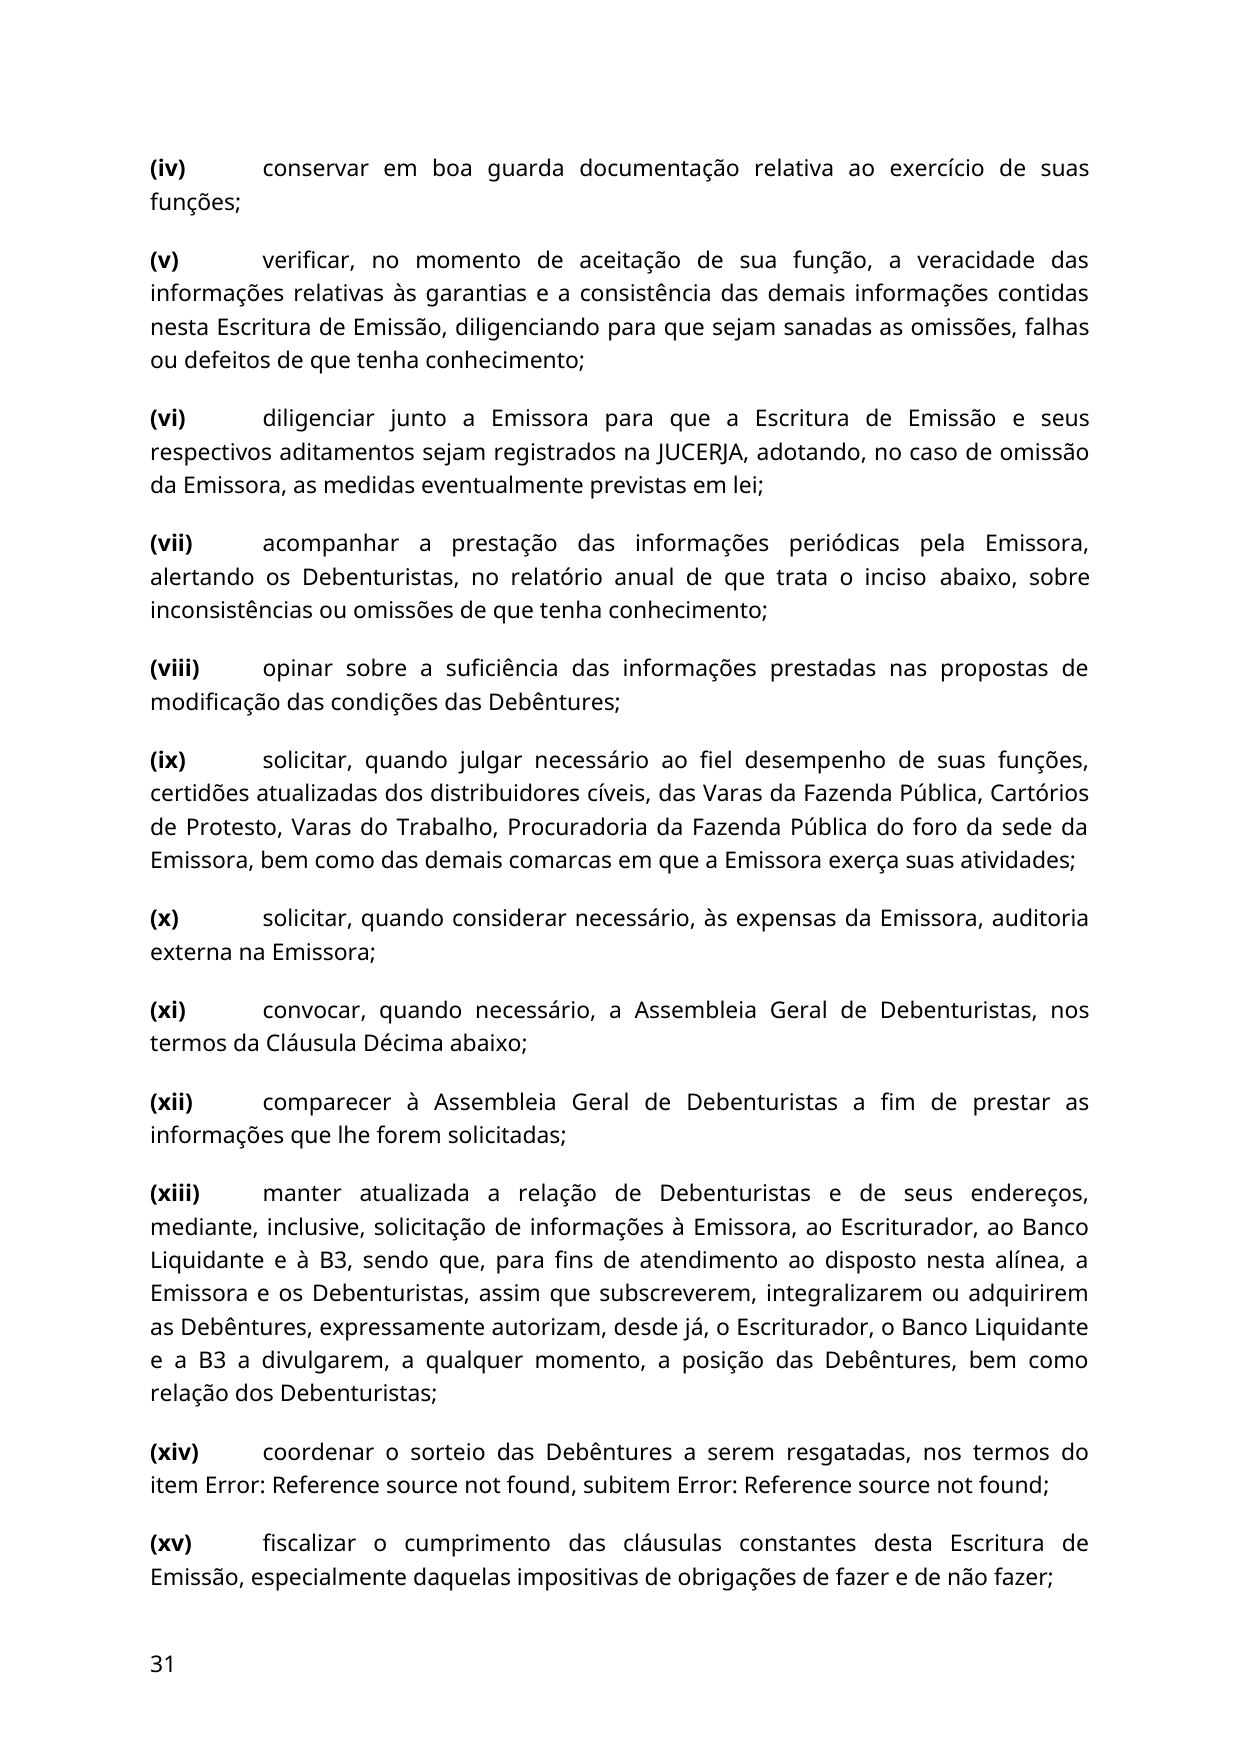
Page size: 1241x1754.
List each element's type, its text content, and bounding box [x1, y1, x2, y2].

list diligenciar junto a Emissora para que a Escritura de Emissão e seus respectivos aditamentos sejam registrados na JUCERJA, adotando, no caso de omissão da Emissora, as medidas eventualmente previstas em lei; [150, 400, 1090, 500]
list opinar sobre a suficiência das informações prestadas nas propostas de modificação das condições das Debêntures; [150, 650, 1090, 717]
list comparecer à Assembleia Geral de Debenturistas a fim de prestar as informações que lhe forem solicitadas; [150, 1083, 1090, 1150]
list solicitar, quando considerar necessário, às expensas da Emissora, auditoria externa na Emissora; [150, 900, 1090, 967]
list verificar, no momento de aceitação de sua função, a veracidade das informações relativas às garantias e a consistência das demais informações contidas nesta Escritura de Emissão, diligenciando para que sejam sanadas as omissões, falhas ou defeitos de que tenha conhecimento; [150, 242, 1090, 375]
list fiscalizar o cumprimento das cláusulas constantes desta Escritura de Emissão, especialmente daquelas impositivas de obrigações de fazer e de não fazer; [150, 1525, 1090, 1592]
list convocar, quando necessário, a Assembleia Geral de Debenturistas, nos termos da Cláusula Décima abaixo; [150, 992, 1090, 1058]
list solicitar, quando julgar necessário ao fiel desempenho de suas funções, certidões atualizadas dos distribuidores cíveis, das Varas da Fazenda Pública, Cartórios de Protesto, Varas do Trabalho, Procuradoria da Fazenda Pública do foro da sede da Emissora, bem como das demais comarcas em que a Emissora exerça suas atividades; [150, 742, 1090, 875]
list conservar em boa guarda documentação relativa ao exercício de suas funções; [150, 150, 1090, 217]
list acompanhar a prestação das informações periódicas pela Emissora, alertando os Debenturistas, no relatório anual de que trata o inciso (xvii) abaixo, sobre inconsistências ou omissões de que tenha conhecimento; [150, 525, 1090, 625]
list manter atualizada a relação de Debenturistas e de seus endereços, mediante, inclusive, solicitação de informações à Emissora, ao Escriturador, ao Banco Liquidante e à B3, sendo que, para fins de atendimento ao disposto nesta alínea, a Emissora e os Debenturistas, assim que subscreverem, integralizarem ou adquirirem as Debêntures, expressamente autorizam, desde já, o Escriturador, o Banco Liquidante e a B3 a divulgarem, a qualquer momento, a posição das Debêntures, bem como relação dos Debenturistas; [150, 1175, 1090, 1408]
